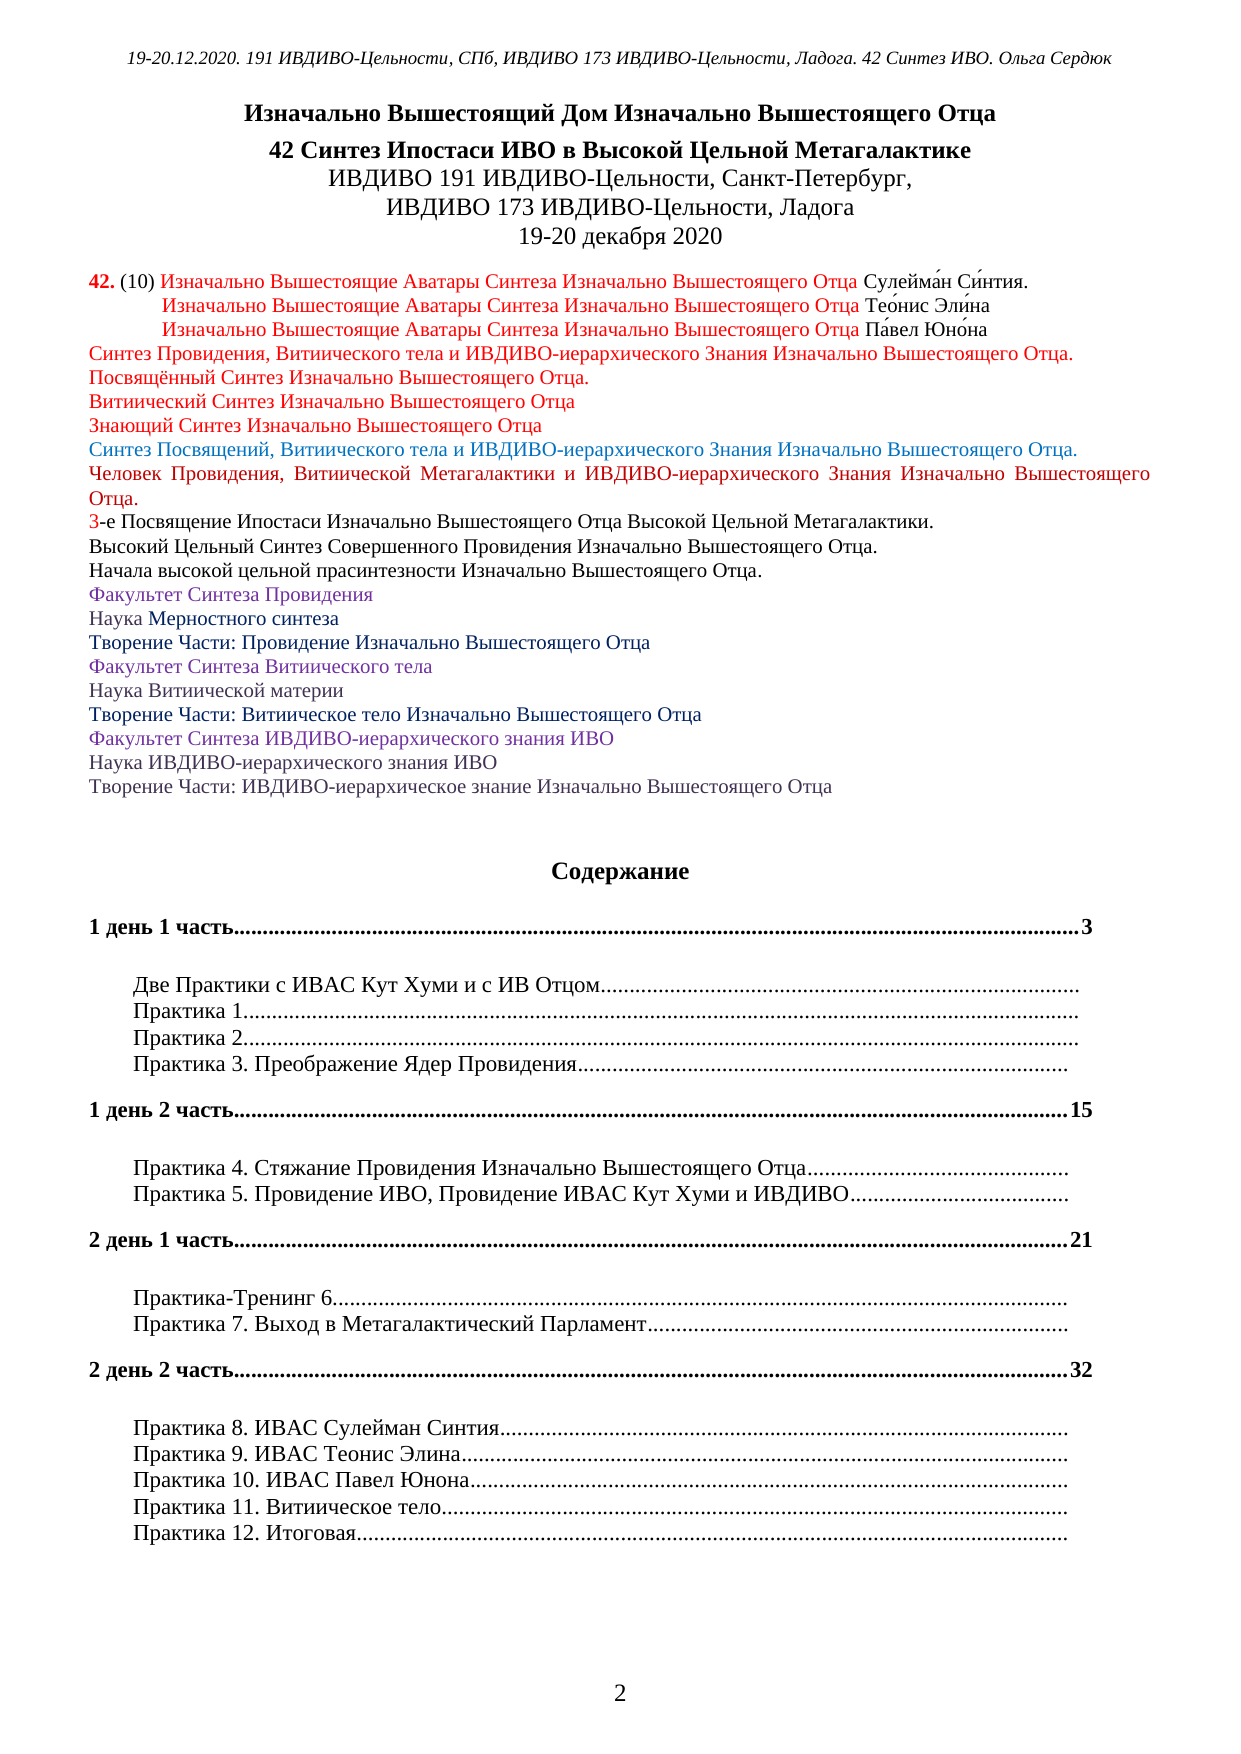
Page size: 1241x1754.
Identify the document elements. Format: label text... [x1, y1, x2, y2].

list 3-е Посвящение Ипостаси Изначально Вышестоящего Отца Высокой Цельной Метагалактики. [89, 509, 1152, 533]
list Синтез Провидения, Витиического тела и ИВДИВО-иерархического Знания Изначально Вышестоящего Отца. [89, 341, 1152, 365]
list Витиический Синтез Изначально Вышестоящего Отца [89, 389, 1152, 413]
list Наука ИВДИВО-иерархического знания ИВО [89, 750, 1152, 774]
text Практика 10. ИВАС Павел Юнона 38 [133, 1466, 1066, 1493]
list 42. (10) Изначально Вышестоящие Аватары Синтеза Изначально Вышестоящего Отца Сулейма́н Си́нтия. [89, 269, 1152, 293]
list Человек Провидения, Витиической Метагалактики и ИВДИВО-иерархического Знания Изначально Вышестоящего Отца. [89, 461, 1152, 509]
list Высокий Цельный Синтез Совершенного Провидения Изначально Вышестоящего Отца. [89, 533, 1152, 558]
text Практика 3. Преображение Ядер Провидения 11 [133, 1050, 1066, 1077]
text Содержание [89, 856, 1152, 884]
text Практика 1. 3 [133, 998, 1066, 1024]
list Знающий Синтез Изначально Вышестоящего Отца [89, 413, 1152, 437]
text Практика 12. Итоговая 42 [133, 1519, 1066, 1545]
text ИВДИВО 191 ИВДИВО-Цельности, Санкт-Петербург, [89, 163, 1152, 192]
text 2 день 2 часть 32 [89, 1356, 1095, 1382]
text Практика 4. Стяжание Провидения Изначально Вышестоящего Отца 15 [133, 1154, 1066, 1180]
text Две Практики с ИВАС Кут Хуми и с ИВ Отцом 3 [133, 971, 1066, 998]
text Практика 11. Витиическое тело 41 [133, 1493, 1066, 1519]
text 19-20 декабря 2020 [89, 221, 1152, 250]
text 1 день 2 часть 15 [89, 1096, 1095, 1122]
text 1 день 1 часть 3 [89, 913, 1095, 939]
text Практика-Тренинг 6. 21 [133, 1284, 1066, 1310]
text Практика 8. ИВАС Сулейман Синтия 32 [133, 1414, 1066, 1440]
list Творение Части: Провидение Изначально Вышестоящего Отца [89, 630, 1152, 654]
list Начала высокой цельной прасинтезности Изначально Вышестоящего Отца. [89, 558, 1152, 582]
list Наука Витиической материи [89, 678, 1152, 702]
text Практика 9. ИВАС Теонис Элина 36 [133, 1440, 1066, 1466]
text 42 Синтез Ипостаси ИВО в Высокой Цельной Метагалактике [89, 135, 1152, 163]
text Изначально Вышестоящий Дом Изначально Вышестоящего Отца [89, 98, 1152, 126]
text Практика 5. Провидение ИВО, Провидение ИВАС Кут Хуми и ИВДИВО 18 [133, 1180, 1066, 1207]
list Наука Мерностного синтеза [89, 606, 1152, 630]
list Изначально Вышестоящие Аватары Синтеза Изначально Вышестоящего Отца Тео́нис Эли́на [89, 293, 1152, 317]
list Творение Части: Витиическое тело Изначально Вышестоящего Отца [89, 702, 1152, 726]
list Изначально Вышестоящие Аватары Синтеза Изначально Вышестоящего Отца Па́вел Юно́на [89, 317, 1152, 341]
list Посвящённый Синтез Изначально Вышестоящего Отца. [89, 365, 1152, 389]
text 2 день 1 часть 21 [89, 1226, 1095, 1252]
list Факультет Синтеза ИВДИВО-иерархического знания ИВО [89, 726, 1152, 750]
list Факультет Синтеза Провидения [89, 582, 1152, 606]
text Практика 7. Выход в Метагалактический Парламент 29 [133, 1310, 1066, 1336]
list Факультет Синтеза Витиического тела [89, 654, 1152, 678]
text ИВДИВО 173 ИВДИВО-Цельности, Ладога [89, 192, 1152, 221]
list Творение Части: ИВДИВО-иерархическое знание Изначально Вышестоящего Отца [89, 774, 1152, 798]
text Практика 2. 7 [133, 1024, 1066, 1050]
list Синтез Посвящений, Витиического тела и ИВДИВО-иерархического Знания Изначально Вышестоящего Отца. [89, 437, 1152, 461]
